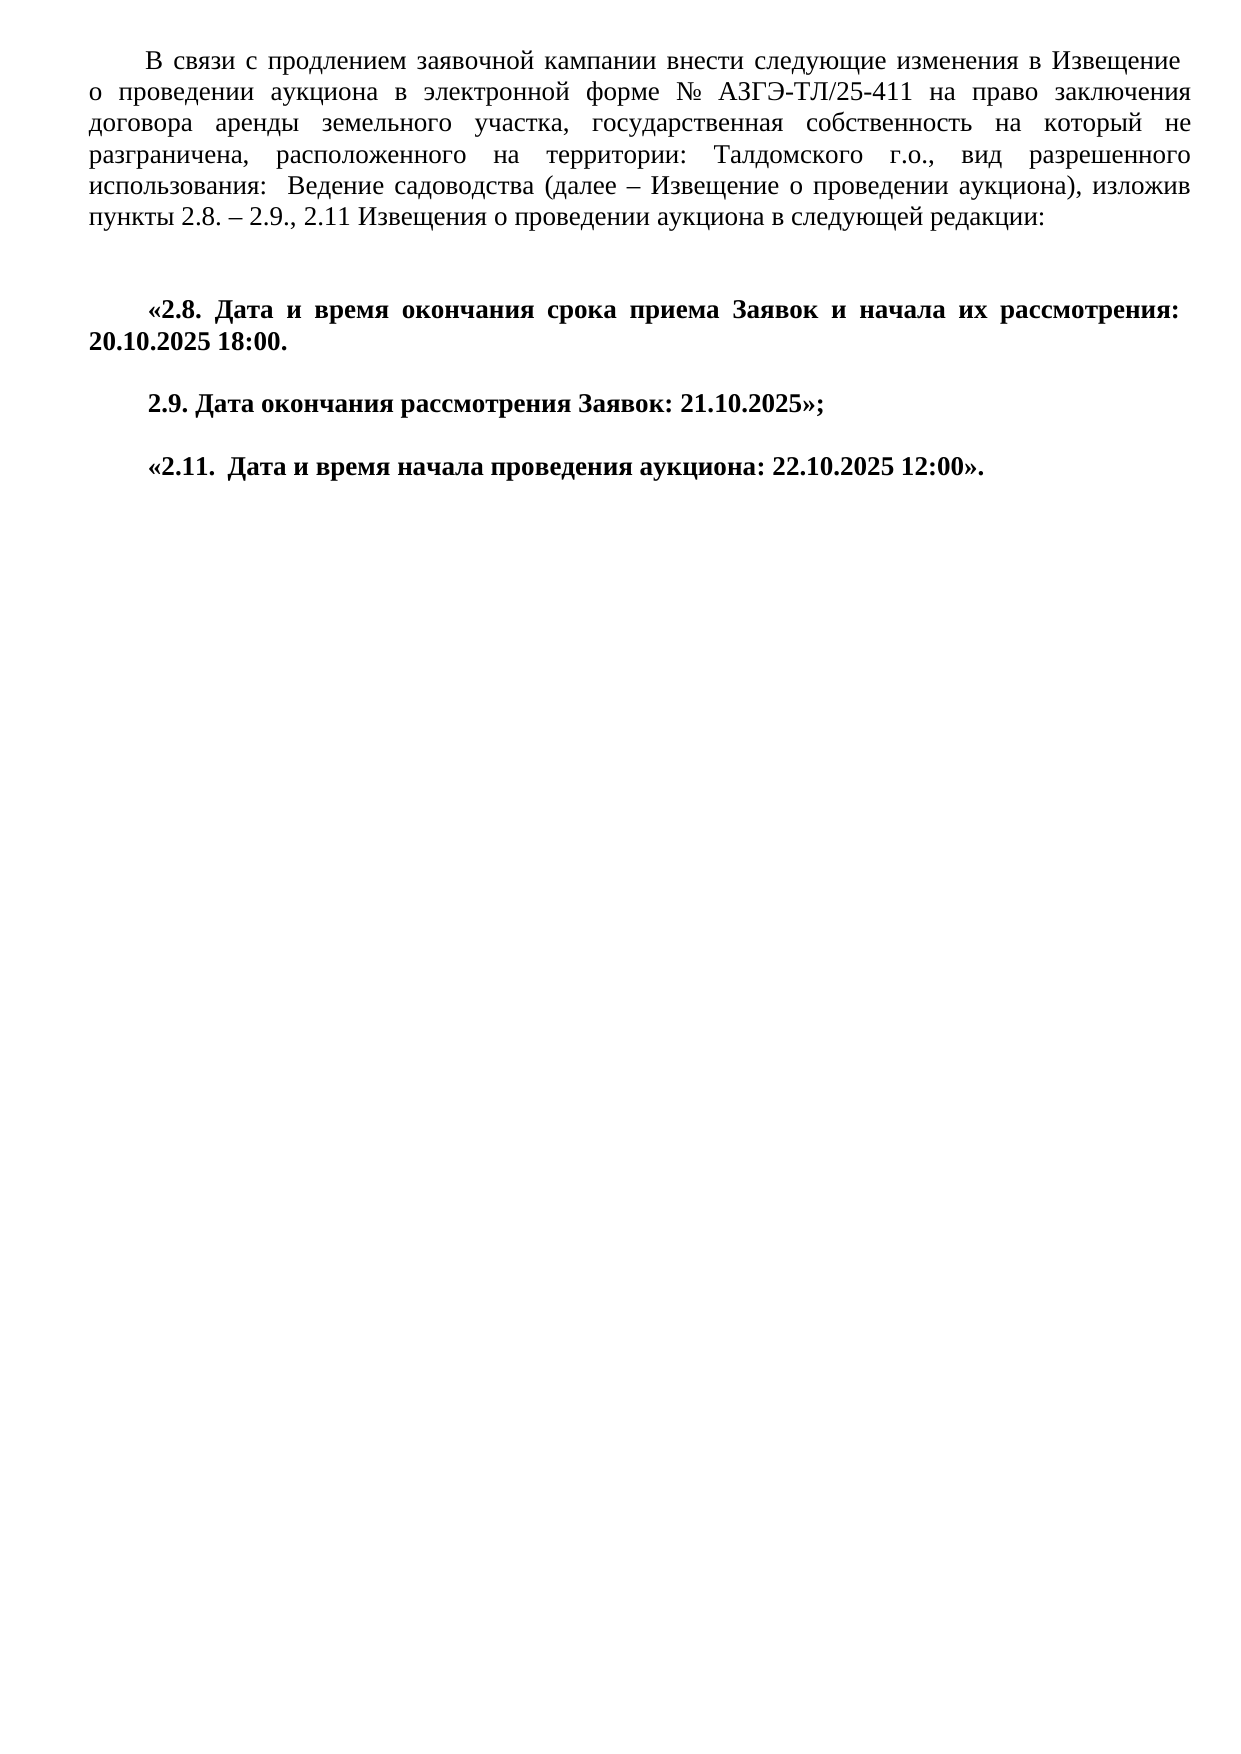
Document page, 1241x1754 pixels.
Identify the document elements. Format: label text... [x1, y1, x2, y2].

subtitle «2.8. Дата и время окончания срока приема Заявок и начала их рассмотрения: 20.10.2025 18:00. [89, 293, 1181, 356]
subtitle «2.11. Дата и время начала проведения аукциона: 22.10.2025 12:00». [89, 450, 1180, 482]
text 2.9. Дата окончания рассмотрения Заявок: 21.10.2025»; [89, 387, 1192, 418]
text В связи с продлением заявочной кампании внести следующие изменения в Извещение о проведении аукциона в электронной форме № АЗГЭ-ТЛ/25-411 на право заключения договора аренды земельного участка, государственная собственность на который не разграничена, расположенного на территории: Талдомского г.о., вид разрешенного использования: Ведение садоводства (далее – Извещение о проведении аукциона), изложив пункты 2.8. – 2.9., 2.11 Извещения о проведении аукциона в следующей редакции: [89, 44, 1192, 231]
